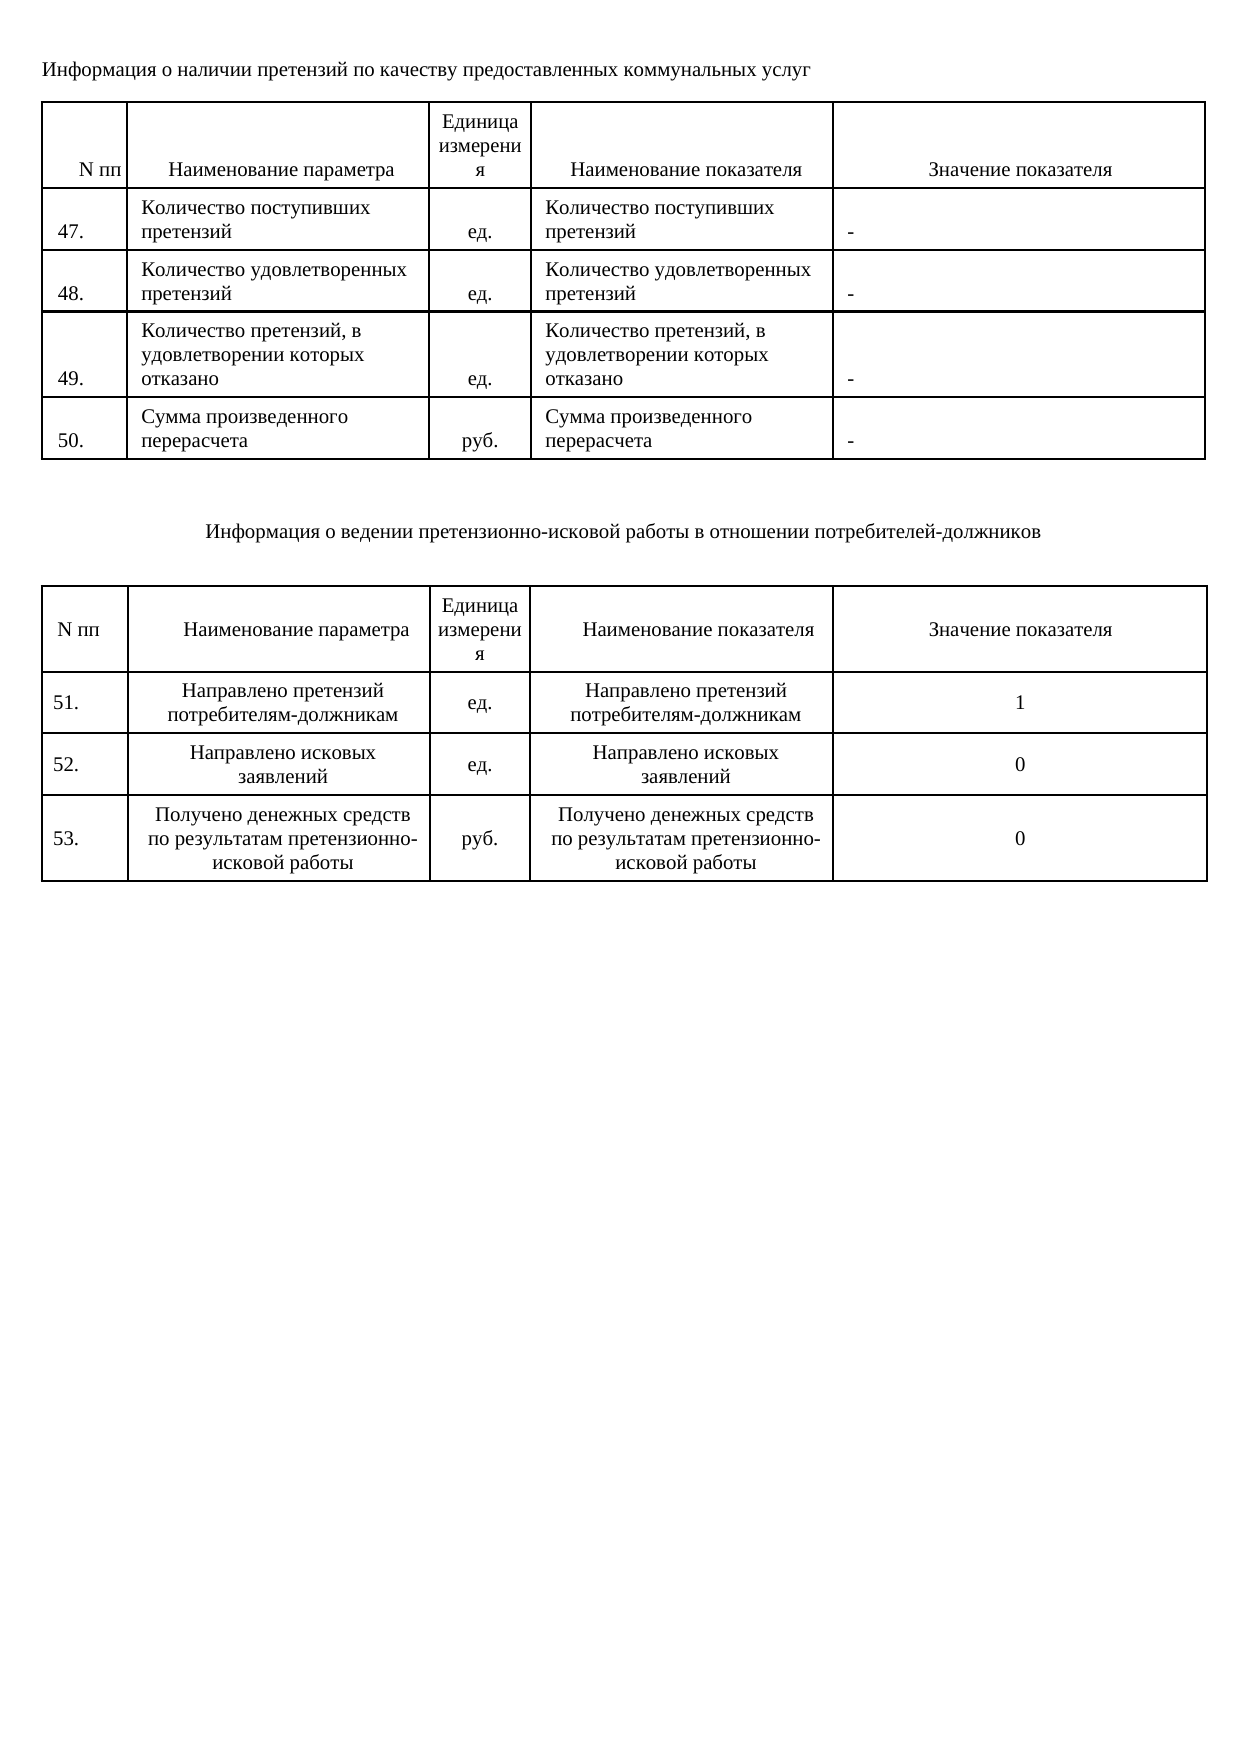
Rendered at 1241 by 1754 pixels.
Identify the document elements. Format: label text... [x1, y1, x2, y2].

table_cell 49. [43, 313, 126, 396]
table_cell Получено денежных средств по результатам претензионно- исковой работы [531, 796, 832, 879]
table_cell - [834, 398, 1204, 458]
table_cell 53. [43, 796, 127, 879]
table_cell 48. [43, 251, 126, 310]
table_cell Количество удовлетворенных претензий [532, 251, 832, 310]
text Информация о наличии претензий по качеству предоставленных коммунальных услуг [42, 59, 1205, 80]
table_cell Направлено претензий потребителям-должникам [129, 673, 429, 732]
table_header Единица измерения [430, 103, 530, 187]
table_cell Направлено исковых заявлений [531, 734, 832, 794]
table_cell 50. [43, 398, 126, 458]
table_cell Сумма произведенного перерасчета [128, 398, 428, 458]
table_cell Количество претензий, в удовлетворении которых отказано [128, 313, 428, 396]
table_cell ед. [430, 251, 530, 310]
table_cell ед. [430, 313, 530, 396]
table_cell Сумма произведенного перерасчета [532, 398, 832, 458]
table_header Наименование показателя [531, 587, 832, 671]
table_cell руб. [430, 398, 530, 458]
table_cell 52. [43, 734, 127, 794]
table_header Наименование параметра [128, 103, 428, 187]
text Информация о ведении претензионно-исковой работы в отношении потребителей-должников [42, 522, 1205, 543]
table_header Наименование показателя [532, 103, 832, 187]
table_cell - [834, 189, 1204, 249]
table_header N пп [43, 103, 126, 187]
table_header Значение показателя [834, 103, 1204, 187]
table_header N пп [43, 587, 127, 671]
table_cell Получено денежных средств по результатам претензионно- исковой работы [129, 796, 429, 879]
table_cell руб. [431, 796, 529, 879]
table_header Наименование параметра [129, 587, 429, 671]
table_cell ед. [431, 734, 529, 794]
table_cell - [834, 251, 1204, 310]
table_cell Количество поступивших претензий [532, 189, 832, 249]
table_cell - [834, 313, 1204, 396]
table_cell Направлено исковых заявлений [129, 734, 429, 794]
table_cell Количество претензий, в удовлетворении которых отказано [532, 313, 832, 396]
table_cell 0 [834, 796, 1206, 879]
table_cell Направлено претензий потребителям-должникам [531, 673, 832, 732]
table_header Единица измерения [431, 587, 529, 671]
table_cell ед. [431, 673, 529, 732]
table_cell 1 [834, 673, 1206, 732]
table_cell 0 [834, 734, 1206, 794]
table_cell Количество поступивших претензий [128, 189, 428, 249]
table_cell 51. [43, 673, 127, 732]
table_cell Количество удовлетворенных претензий [128, 251, 428, 310]
table_cell ед. [430, 189, 530, 249]
table_cell 47. [43, 189, 126, 249]
table_header Значение показателя [834, 587, 1206, 671]
